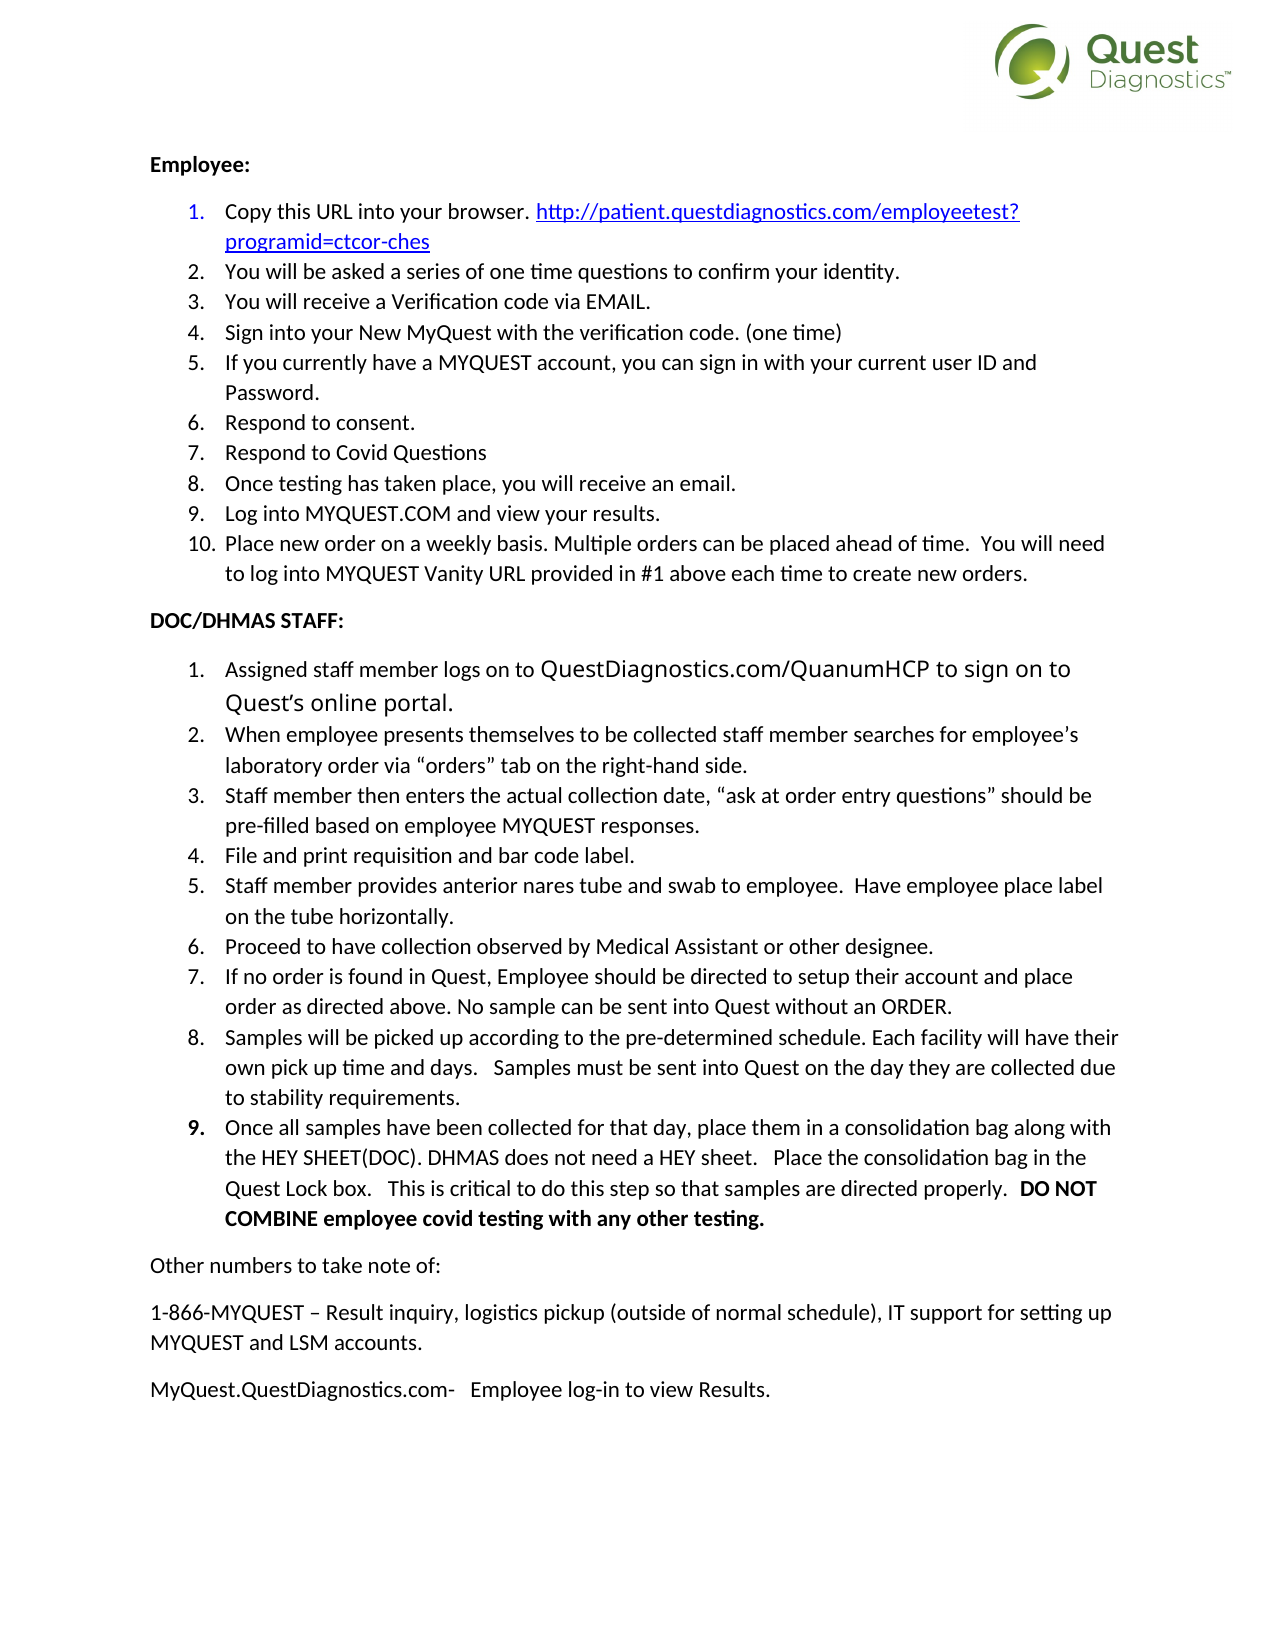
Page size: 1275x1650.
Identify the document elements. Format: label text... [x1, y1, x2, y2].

picture [962, 21, 1234, 132]
text Employee: [150, 150, 1125, 178]
list Proceed to have collection observed by Medical Assistant or other designee. [187, 932, 1125, 960]
list File and print requisition and bar code label. [187, 841, 1125, 869]
list If you currently have a MYQUEST account, you can sign in with your current user ID and Password. [187, 348, 1125, 406]
list Respond to consent. [187, 408, 1125, 436]
list If no order is found in Quest, Employee should be directed to setup their account and place order as directed above. No sample can be sent into Quest without an ORDER. [187, 962, 1125, 1021]
list Log into MYQUEST.COM and view your results. [187, 499, 1125, 527]
list Once all samples have been collected for that day, place them in a consolidation bag along with the HEY SHEET(DOC). DHMAS does not need a HEY sheet. Place the consolidation bag in the Quest Lock box. This is critical to do this step so that samples are directed properly. DO NOT COMBINE employee covid testing with any other testing. [187, 1113, 1125, 1232]
list Once testing has taken place, you will receive an email. [187, 469, 1125, 497]
text Other numbers to take note of: [150, 1251, 1125, 1279]
text DOC/DHMAS STAFF: [150, 606, 1125, 634]
list Copy this URL into your browser. http://patient.questdiagnostics.com/employeetest?programid=ctcor-ches [187, 197, 1125, 255]
list Samples will be picked up according to the pre-determined schedule. Each facility will have their own pick up time and days. Samples must be sent into Quest on the day they are collected due to stability requirements. [187, 1023, 1125, 1111]
text 1-866-MYQUEST – Result inquiry, logistics pickup (outside of normal schedule), IT support for setting up MYQUEST and LSM accounts. [150, 1298, 1125, 1356]
list Staff member provides anterior nares tube and swab to employee. Have employee place label on the tube horizontally. [187, 872, 1125, 930]
text MyQuest.QuestDiagnostics.com- Employee log-in to view Results. [150, 1375, 1125, 1403]
list Sign into your New MyQuest with the verification code. (one time) [187, 318, 1125, 346]
list When employee presents themselves to be collected staff member searches for employee’s laboratory order via “orders” tab on the right-hand side. [187, 721, 1125, 779]
list Staff member then enters the actual collection date, “ask at order entry questions” should be pre-filled based on employee MYQUEST responses. [187, 781, 1125, 839]
list Respond to Covid Questions [187, 438, 1125, 467]
list You will receive a Verification code via EMAIL. [187, 287, 1125, 316]
list Place new order on a weekly basis. Multiple orders can be placed ahead of time. You will need to log into MYQUEST Vanity URL provided in #1 above each time to create new orders. [187, 529, 1125, 587]
list Assigned staff member logs on to QuestDiagnostics.com/QuanumHCP to sign on to Quest’s online portal. [187, 653, 1125, 718]
list You will be asked a series of one time questions to confirm your identity. [187, 257, 1125, 285]
